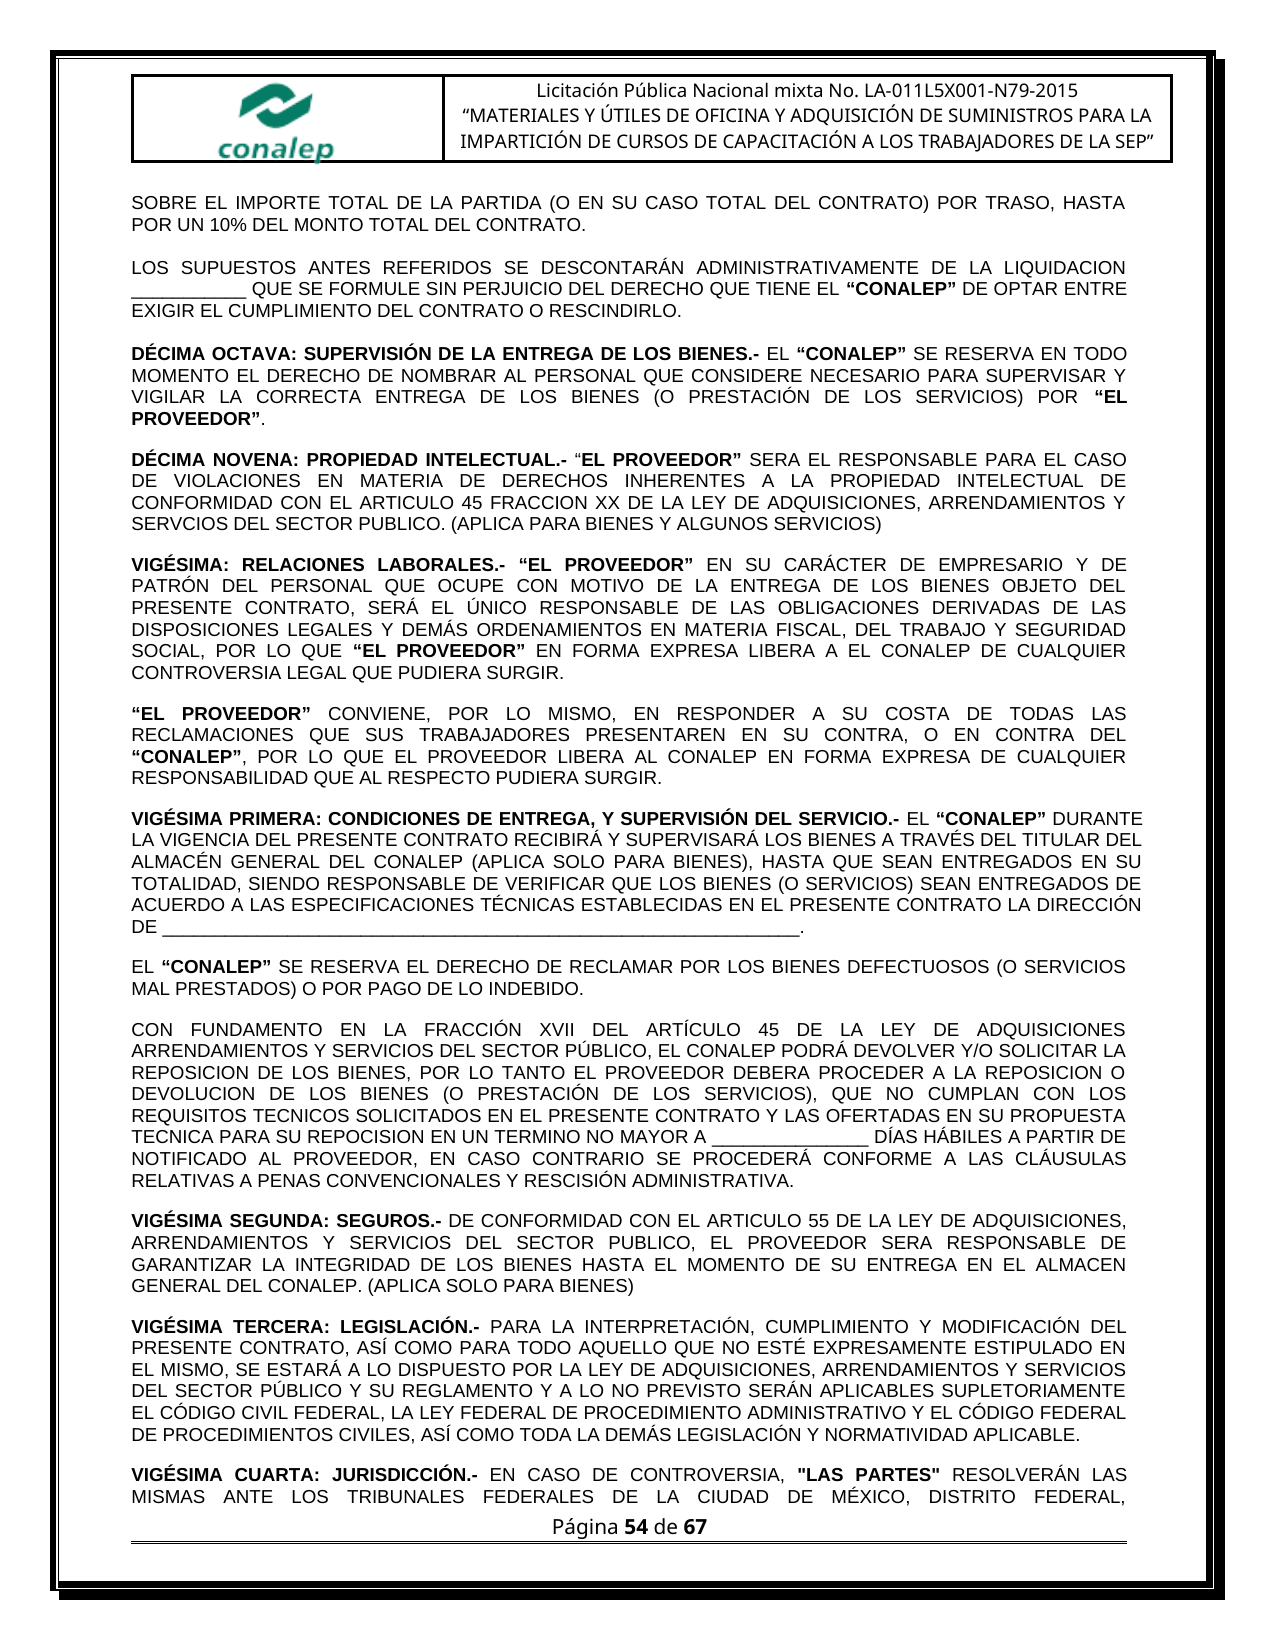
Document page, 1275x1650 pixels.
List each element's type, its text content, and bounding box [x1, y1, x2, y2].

text VIGÉSIMA SEGUNDA: SEGUROS.- DE CONFORMIDAD CON EL ARTICULO 55 DE LA LEY DE ADQUISICIONES, ARRENDAMIENTOS Y SERVICIOS DEL SECTOR PUBLICO, EL PROVEEDOR SERA RESPONSABLE DE GARANTIZAR LA INTEGRIDAD DE LOS BIENES HASTA EL MOMENTO DE SU ENTREGA EN EL ALMACEN GENERAL DEL CONALEP. (APLICA SOLO PARA BIENES) [131, 1210, 1127, 1296]
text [131, 1464, 1127, 1507]
text EL “CONALEP” SE RESERVA EL DERECHO DE RECLAMAR POR LOS BIENES DEFECTUOSOS (O SERVICIOS MAL PRESTADOS) O POR PAGO DE LO INDEBIDO. [131, 956, 1127, 999]
text DÉCIMA NOVENA: PROPIEDAD INTELECTUAL.- “EL PROVEEDOR” SERA EL RESPONSABLE PARA EL CASO DE VIOLACIONES EN MATERIA DE DERECHOS INHERENTES A LA PROPIEDAD INTELECTUAL DE CONFORMIDAD CON EL ARTICULO 45 FRACCION XX DE LA LEY DE ADQUISICIONES, ARRENDAMIENTOS Y SERVCIOS DEL SECTOR PUBLICO. (APLICA PARA BIENES Y ALGUNOS SERVICIOS) [131, 448, 1127, 534]
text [131, 192, 1127, 235]
text LOS SUPUESTOS ANTES REFERIDOS SE DESCONTARÁN ADMINISTRATIVAMENTE DE LA LIQUIDACION ___________ QUE SE FORMULE SIN PERJUICIO DEL DERECHO QUE TIENE EL “CONALEP” DE OPTAR ENTRE EXIGIR EL CUMPLIMIENTO DEL CONTRATO O RESCINDIRLO. [131, 257, 1127, 321]
text VIGÉSIMA TERCERA: LEGISLACIÓN.- PARA LA INTERPRETACIÓN, CUMPLIMIENTO Y MODIFICACIÓN DEL PRESENTE CONTRATO, ASÍ COMO PARA TODO AQUELLO QUE NO ESTÉ EXPRESAMENTE ESTIPULADO EN EL MISMO, SE ESTARÁ A LO DISPUESTO POR LA LEY DE ADQUISICIONES, ARRENDAMIENTOS Y SERVICIOS DEL SECTOR PÚBLICO Y SU REGLAMENTO Y A LO NO PREVISTO SERÁN APLICABLES SUPLETORIAMENTE EL CÓDIGO CIVIL FEDERAL, LA LEY FEDERAL DE PROCEDIMIENTO ADMINISTRATIVO Y EL CÓDIGO FEDERAL DE PROCEDIMIENTOS CIVILES, ASÍ COMO TODA LA DEMÁS LEGISLACIÓN Y NORMATIVIDAD APLICABLE. [131, 1316, 1127, 1445]
text DÉCIMA OCTAVA: SUPERVISIÓN DE LA ENTREGA DE LOS BIENES.- EL “CONALEP” SE RESERVA EN TODO MOMENTO EL DERECHO DE NOMBRAR AL PERSONAL QUE CONSIDERE NECESARIO PARA SUPERVISAR Y VIGILAR LA CORRECTA ENTREGA DE LOS BIENES (O PRESTACIÓN DE LOS SERVICIOS) POR “EL PROVEEDOR”. [131, 343, 1127, 429]
text VIGÉSIMA PRIMERA: CONDICIONES DE ENTREGA, Y SUPERVISIÓN DEL SERVICIO.- EL “CONALEP” DURANTE LA VIGENCIA DEL PRESENTE CONTRATO RECIBIRÁ Y SUPERVISARÁ LOS BIENES A TRAVÉS DEL TITULAR DEL ALMACÉN GENERAL DEL CONALEP (APLICA SOLO PARA BIENES), HASTA QUE SEAN ENTREGADOS EN SU TOTALIDAD, SIENDO RESPONSABLE DE VERIFICAR QUE LOS BIENES (O SERVICIOS) SEAN ENTREGADOS DE ACUERDO A LAS ESPECIFICACIONES TÉCNICAS ESTABLECIDAS EN EL PRESENTE CONTRATO LA DIRECCIÓN DE _____________________________________________________________. [131, 808, 1143, 937]
text CON FUNDAMENTO EN LA FRACCIÓN XVII DEL ARTÍCULO 45 DE LA LEY DE ADQUISICIONES ARRENDAMIENTOS Y SERVICIOS DEL SECTOR PÚBLICO, EL CONALEP PODRÁ DEVOLVER Y/O SOLICITAR LA REPOSICION DE LOS BIENES, POR LO TANTO EL PROVEEDOR DEBERA PROCEDER A LA REPOSICION O DEVOLUCION DE LOS BIENES (O PRESTACIÓN DE LOS SERVICIOS), QUE NO CUMPLAN CON LOS REQUISITOS TECNICOS SOLICITADOS EN EL PRESENTE CONTRATO Y LAS OFERTADAS EN SU PROPUESTA TECNICA PARA SU REPOCISION EN UN TERMINO NO MAYOR A _______________ DÍAS HÁBILES A PARTIR DE NOTIFICADO AL PROVEEDOR, EN CASO CONTRARIO SE PROCEDERÁ CONFORME A LAS CLÁUSULAS RELATIVAS A PENAS CONVENCIONALES Y RESCISIÓN ADMINISTRATIVA. [131, 1018, 1127, 1191]
text “EL PROVEEDOR” CONVIENE, POR LO MISMO, EN RESPONDER A SU COSTA DE TODAS LAS RECLAMACIONES QUE SUS TRABAJADORES PRESENTAREN EN SU CONTRA, O EN CONTRA DEL “CONALEP”, POR LO QUE EL PROVEEDOR LIBERA AL CONALEP EN FORMA EXPRESA DE CUALQUIER RESPONSABILIDAD QUE AL RESPECTO PUDIERA SURGIR. [131, 702, 1127, 788]
text VIGÉSIMA: RELACIONES LABORALES.- “EL PROVEEDOR” EN SU CARÁCTER DE EMPRESARIO Y DE PATRÓN DEL PERSONAL QUE OCUPE CON MOTIVO DE LA ENTREGA DE LOS BIENES OBJETO DEL PRESENTE CONTRATO, SERÁ EL ÚNICO RESPONSABLE DE LAS OBLIGACIONES DERIVADAS DE LAS DISPOSICIONES LEGALES Y DEMÁS ORDENAMIENTOS EN MATERIA FISCAL, DEL TRABAJO Y SEGURIDAD SOCIAL, POR LO QUE “EL PROVEEDOR” EN FORMA EXPRESA LIBERA A EL CONALEP DE CUALQUIER CONTROVERSIA LEGAL QUE PUDIERA SURGIR. [131, 554, 1127, 683]
